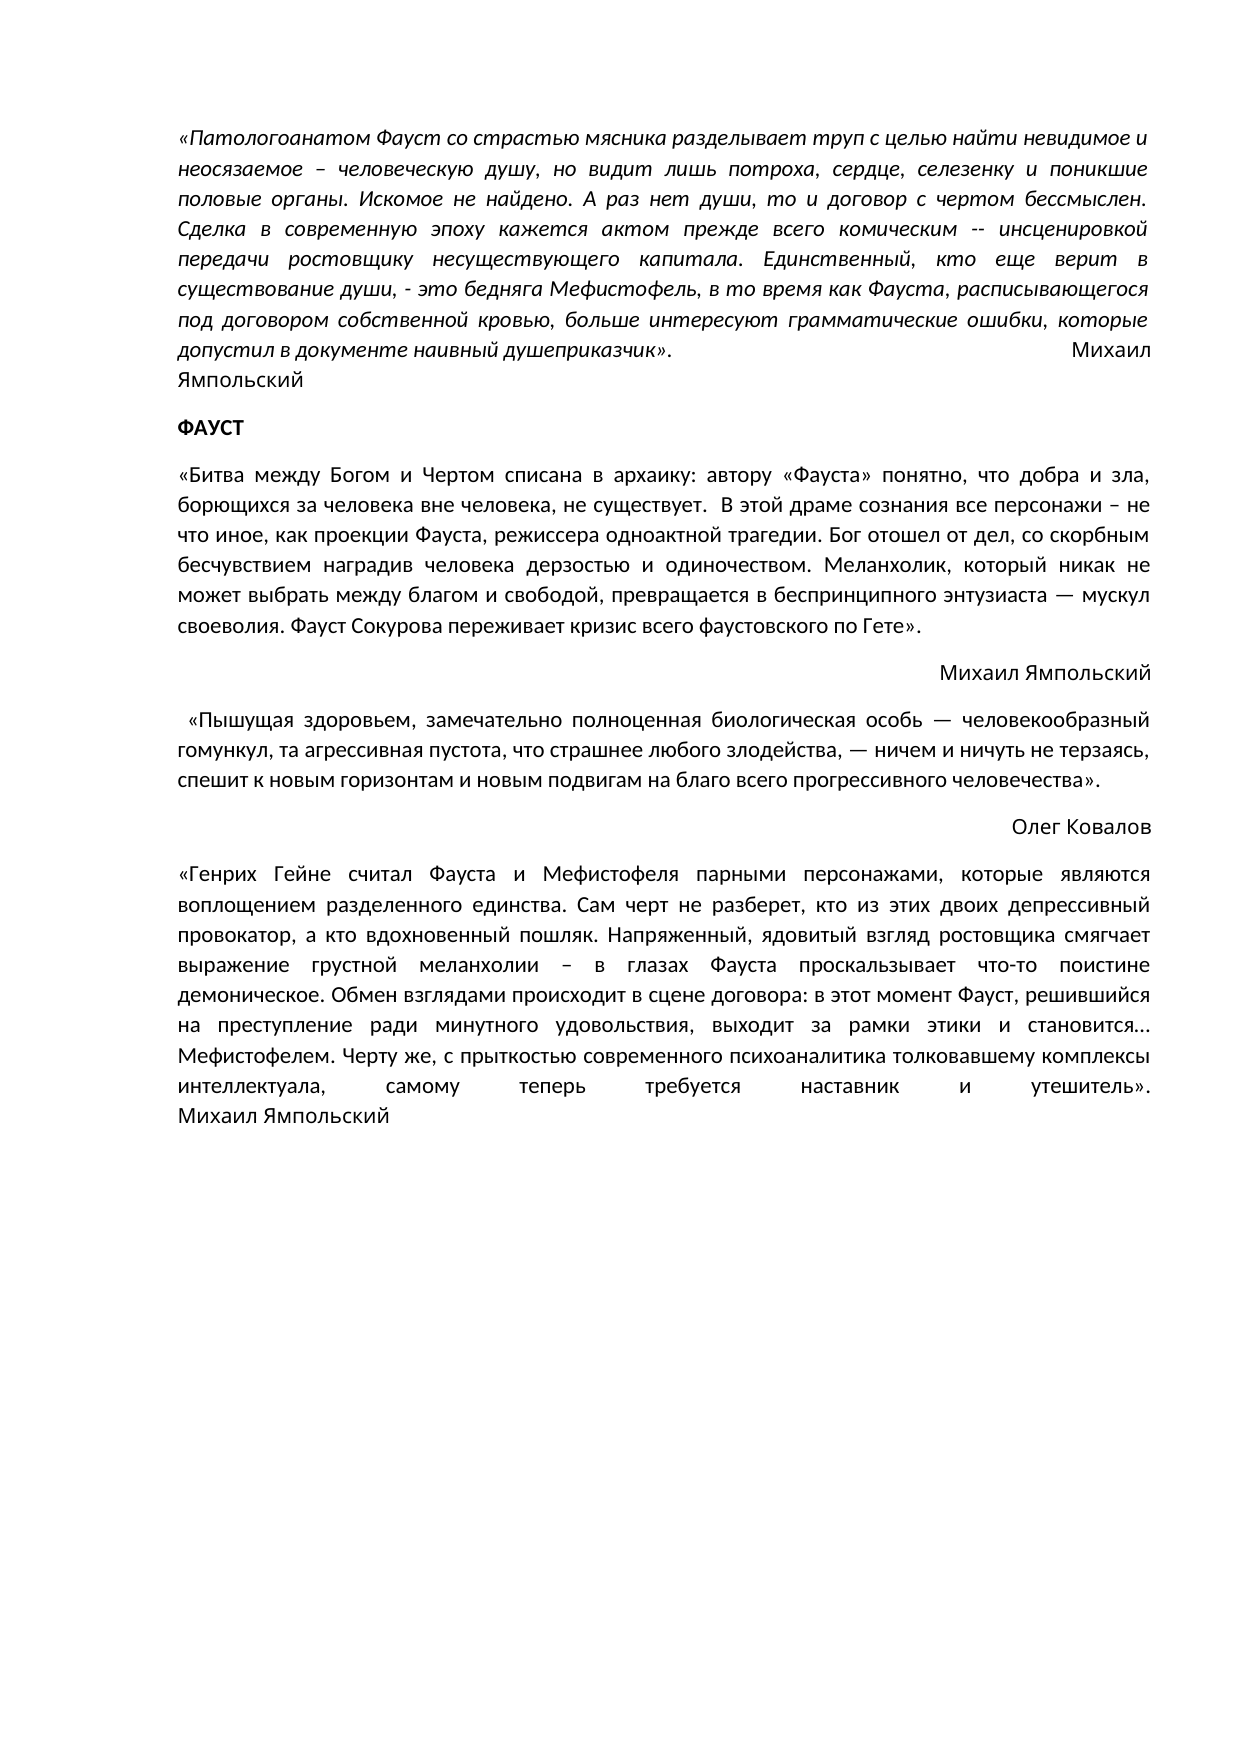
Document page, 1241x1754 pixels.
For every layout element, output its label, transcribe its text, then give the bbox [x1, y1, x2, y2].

text «Битва между Богом и Чертом списана в архаику: автору «Фауста» понятно, что добра и зла, борющихся за человека вне человека, не существует. В этой драме сознания все персонажи – не что иное, как проекции Фауста, режиссера одноактной трагедии. Бог отошел от дел, со скорбным бесчувствием наградив человека дерзостью и одиночеством. Меланхолик, который никак не может выбрать между благом и свободой, превращается в беспринципного энтузиаста — мускул своеволия. Фауст Сокурова переживает кризис всего фаустовского по Гете». [177, 460, 1152, 639]
text Олег Ковалов [177, 812, 1152, 841]
text «Пышущая здоровьем, замечательно полноценная биологическая особь — человекообразный гомункул, та агрессивная пустота, что страшнее любого злодейства, — ничем и ничуть не терзаясь, спешит к новым горизонтам и новым подвигам на благо всего прогрессивного человечества». [177, 705, 1152, 793]
text «Патологоанатом Фауст со страстью мясника разделывает труп с целью найти невидимое и неосязаемое – человеческую душу, но видит лишь потроха, сердце, селезенку и поникшие половые органы. Искомое не найдено. А раз нет души, то и договор с чертом бессмыслен. Сделка в современную эпоху кажется актом прежде всего комическим -- инсценировкой передачи ростовщику несуществующего капитала. Единственный, кто еще верит в существование души, - это бедняга Мефистофель, в то время как Фауста, расписывающегося под договором собственной кровью, больше интересуют грамматические ошибки, которые допустил в документе наивный душеприказчик». Михаил Ямпольский [177, 123, 1152, 394]
text ФАУСТ [177, 413, 1152, 441]
text Михаил Ямпольский [177, 658, 1152, 686]
text «Генрих Гейне считал Фауста и Мефистофеля парными персонажами, которые являются воплощением разделенного единства. Сам черт не разберет, кто из этих двоих депрессивный провокатор, а кто вдохновенный пошляк. Напряженный, ядовитый взгляд ростовщика смягчает выражение грустной меланхолии – в глазах Фауста проскальзывает что-то поистине демоническое. Обмен взглядами происходит в сцене договора: в этот момент Фауст, решившийся на преступление ради минутного удовольствия, выходит за рамки этики и становится…Мефистофелем. Черту же, с прыткостью современного психоаналитика толковавшему комплексы интеллектуала, самому теперь требуется наставник и утешитель». Михаил Ямпольский [177, 859, 1152, 1129]
